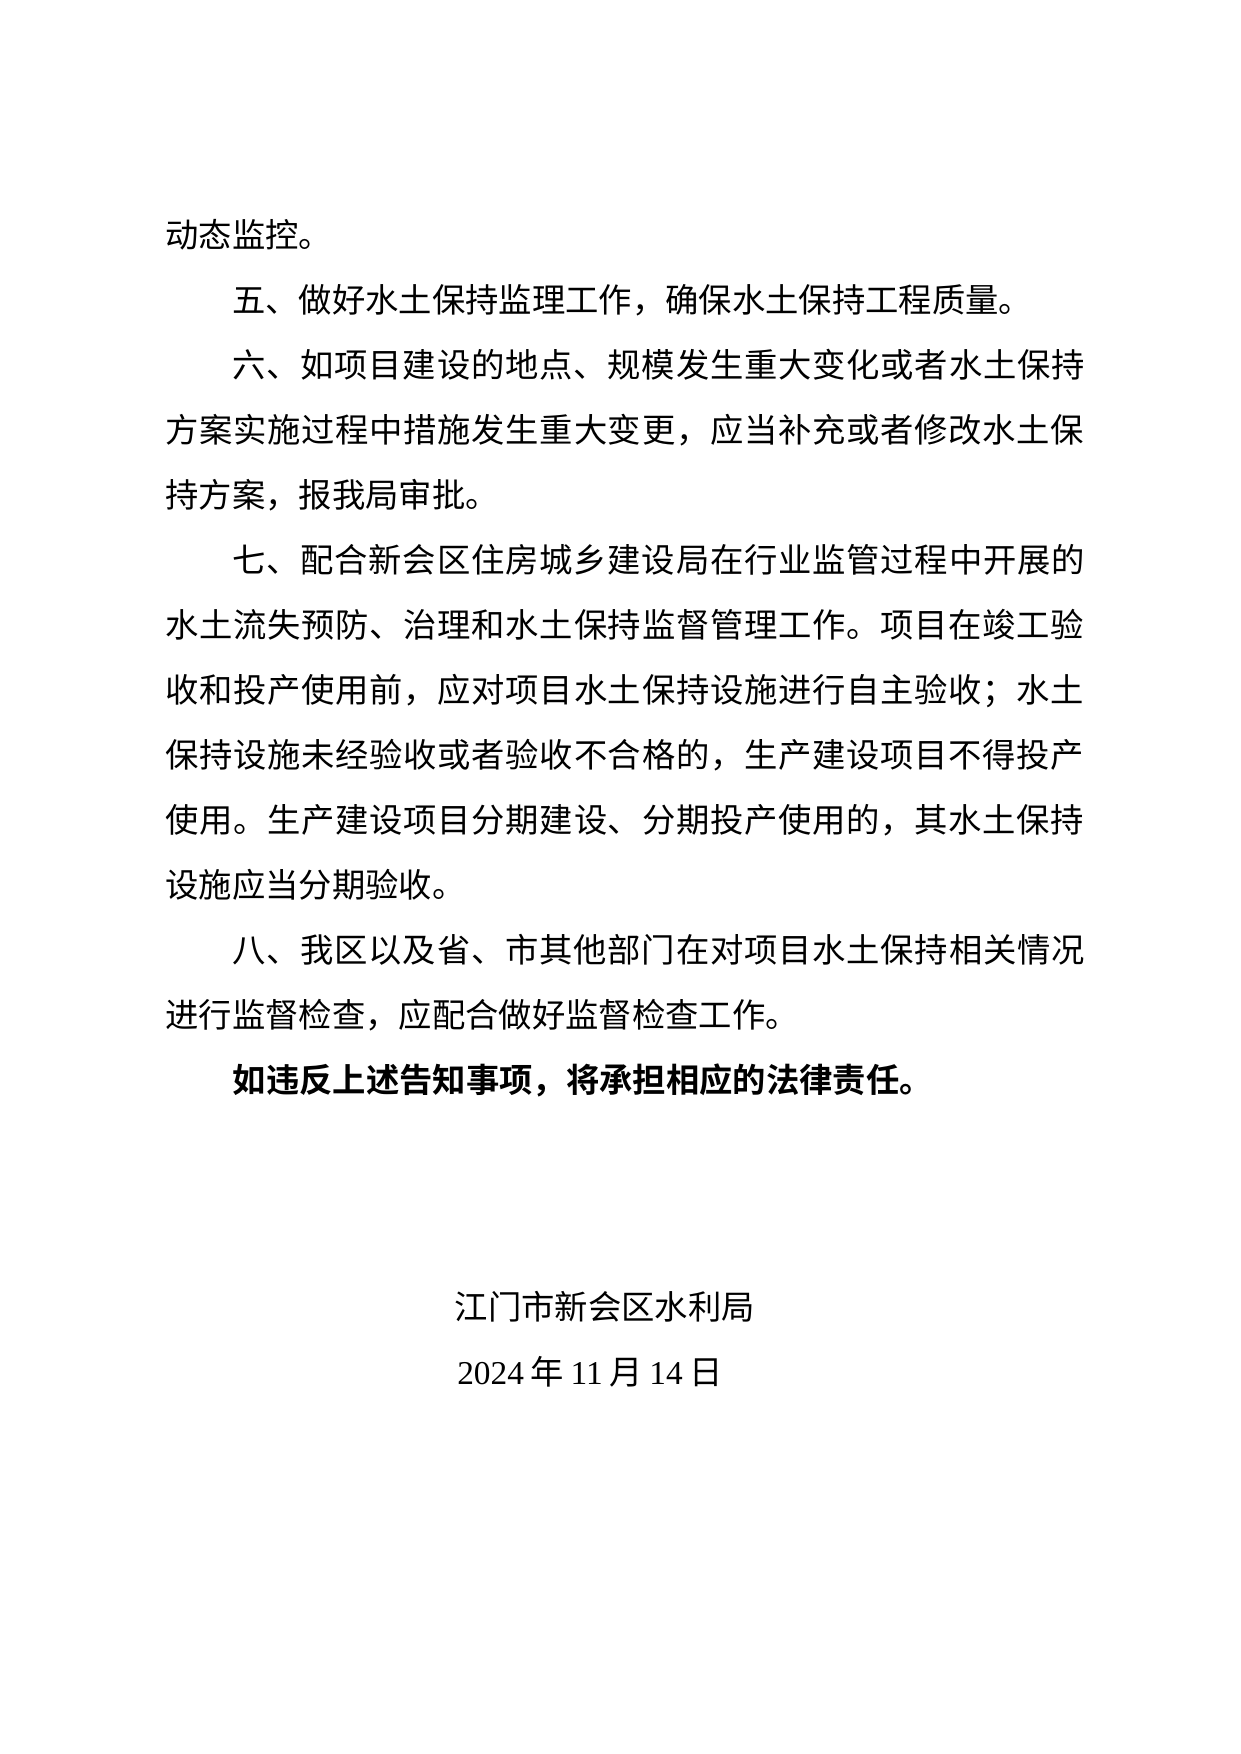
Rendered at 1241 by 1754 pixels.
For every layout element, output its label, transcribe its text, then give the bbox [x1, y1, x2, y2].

text 江门市新会区水利局 [165, 1273, 1087, 1338]
text 如违反上述告知事项，将承担相应的法律责任。 [165, 1045, 1087, 1110]
text 2024年11月14日 [165, 1338, 1087, 1403]
text 六、如项目建设的地点、规模发生重大变化或者水土保持方案实施过程中措施发生重大变更，应当补充或者修改水土保持方案，报我局审批。 [165, 330, 1087, 525]
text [165, 200, 1087, 265]
text 五、做好水土保持监理工作，确保水土保持工程质量。 [165, 265, 1087, 330]
text 七、配合新会区住房城乡建设局在行业监管过程中开展的水土流失预防、治理和水土保持监督管理工作。项目在竣工验收和投产使用前，应对项目水土保持设施进行自主验收；水土保持设施未经验收或者验收不合格的，生产建设项目不得投产使用。生产建设项目分期建设、分期投产使用的，其水土保持设施应当分期验收。 [165, 525, 1087, 915]
text 八、我区以及省、市其他部门在对项目水土保持相关情况进行监督检查，应配合做好监督检查工作。 [165, 915, 1087, 1045]
